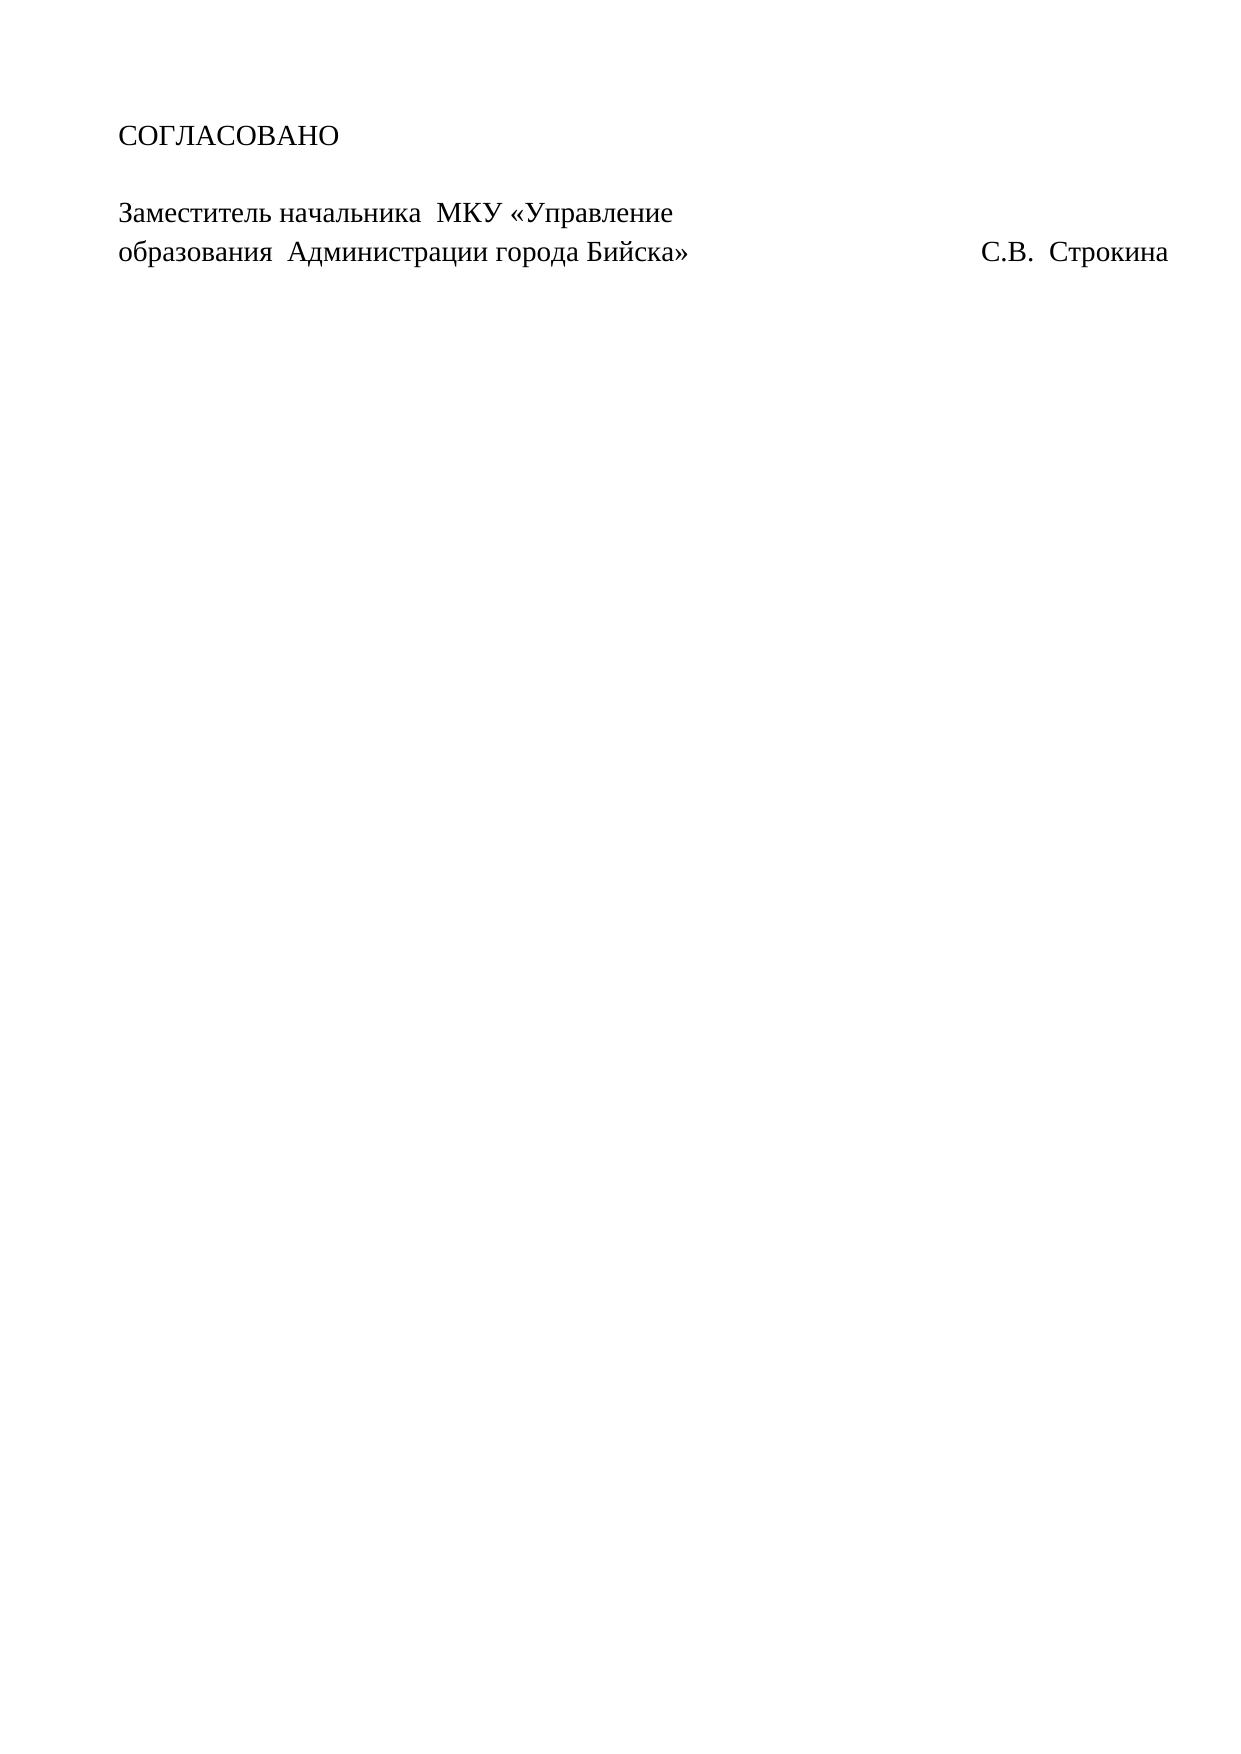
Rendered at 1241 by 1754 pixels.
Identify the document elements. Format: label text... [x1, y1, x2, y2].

text образования Администрации города Бийска» С.В. Строкина [118, 234, 1181, 267]
text СОГЛАСОВАНО [118, 118, 1181, 152]
text Заместитель начальника МКУ «Управление [118, 195, 1181, 229]
